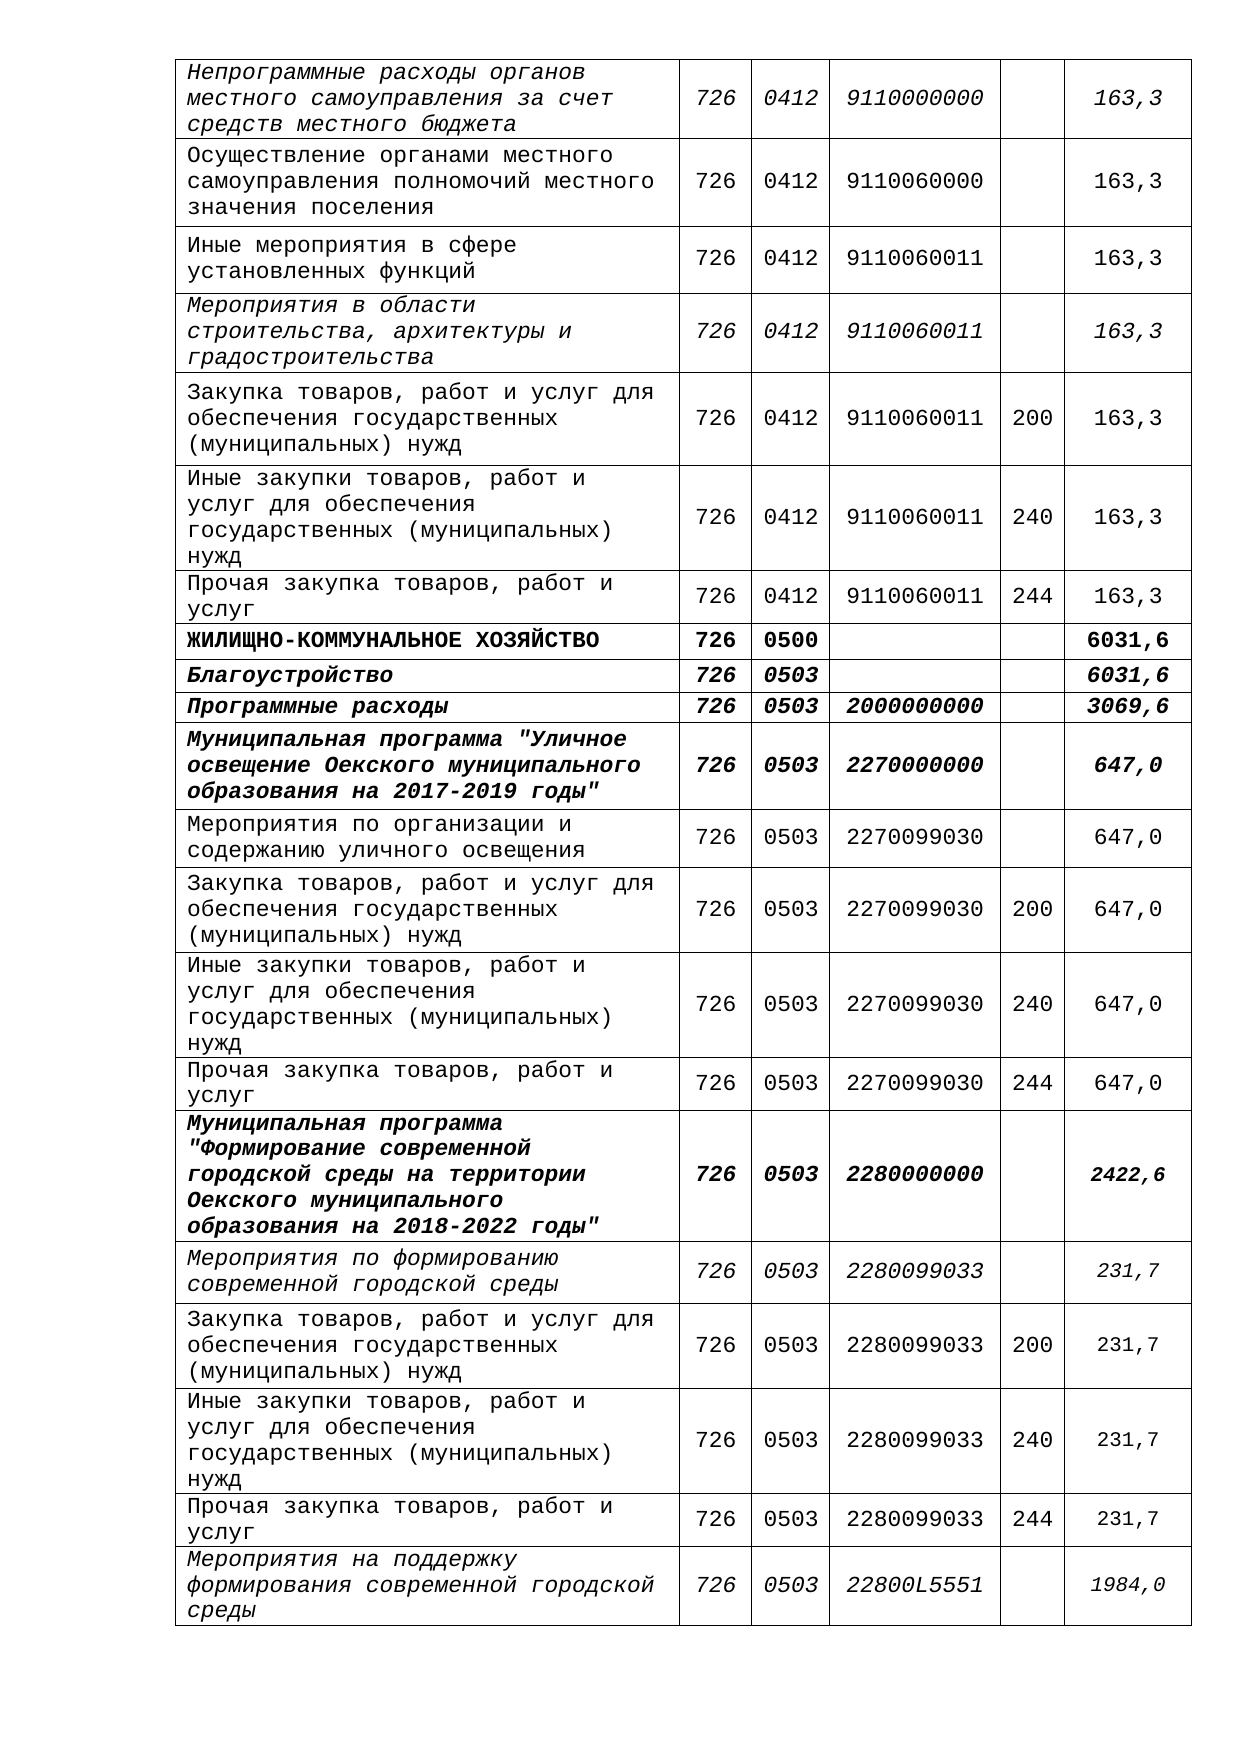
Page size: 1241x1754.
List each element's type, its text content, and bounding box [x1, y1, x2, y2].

table_cell [1001, 624, 1064, 659]
table_cell 2280099033 [830, 1389, 1000, 1493]
table_cell 0412 [752, 139, 829, 226]
table_cell 2422,6 [1065, 1111, 1191, 1241]
table_cell 9110060000 [830, 139, 1000, 226]
table_cell 647,0 [1065, 868, 1191, 952]
table_cell 6031,6 [1065, 660, 1191, 692]
table_cell 2280000000 [830, 1111, 1000, 1241]
table_cell 726 [680, 1494, 751, 1546]
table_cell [176, 1389, 679, 1493]
table_cell [1001, 660, 1064, 692]
table_cell 3069,6 [1065, 693, 1191, 722]
table_cell 163,3 [1065, 139, 1191, 226]
table_cell 0503 [752, 868, 829, 952]
table_cell 726 [680, 373, 751, 465]
table_cell Иные мероприятия в сфере установленных функций [176, 227, 679, 293]
table_cell Муниципальная программа "Формирование современной городской среды на территории Оекского муниципального образования на 2018-2022 годы" [176, 1111, 679, 1241]
table_cell 726 [680, 139, 751, 226]
table_cell 726 [680, 60, 751, 138]
table_cell 0412 [752, 60, 829, 138]
table_cell [1001, 294, 1064, 372]
table_cell 231,7 [1065, 1242, 1191, 1303]
table_cell [1001, 723, 1064, 809]
table_cell 0503 [752, 1494, 829, 1546]
table_cell 2000000000 [830, 693, 1000, 722]
table_cell 726 [680, 1242, 751, 1303]
table_cell 647,0 [1065, 723, 1191, 809]
table_cell 2280099033 [830, 1494, 1000, 1546]
table_cell 9110060011 [830, 571, 1000, 623]
table_cell 0412 [752, 227, 829, 293]
table_cell Непрограммные расходы органов местного самоуправления за счет средств местного бюджета [176, 60, 679, 138]
table_cell 231,7 [1065, 1389, 1191, 1493]
table_cell 163,3 [1065, 466, 1191, 570]
table_cell [830, 624, 1000, 659]
table_cell Закупка товаров, работ и услуг для обеспечения государственных (муниципальных) нужд [176, 1304, 679, 1388]
table_cell 2280099033 [830, 1304, 1000, 1388]
table_cell 726 [680, 953, 751, 1057]
table_cell 244 [1001, 571, 1064, 623]
table_cell 163,3 [1065, 227, 1191, 293]
table_cell [1001, 60, 1064, 138]
table_cell Иные закупки товаров, работ и услуг для обеспечения государственных (муниципальных) нужд [176, 466, 679, 570]
table_cell Мероприятия по организации и содержанию уличного освещения [176, 810, 679, 867]
table_cell Закупка товаров, работ и услуг для обеспечения государственных (муниципальных) нужд [176, 868, 679, 952]
table_cell 6031,6 [1065, 624, 1191, 659]
table_cell Прочая закупка товаров, работ и услуг [176, 571, 679, 623]
table_cell 726 [680, 1547, 751, 1625]
table_cell 2270099030 [830, 953, 1000, 1057]
table_cell 2280099033 [830, 1242, 1000, 1303]
table_cell 9110060011 [830, 373, 1000, 465]
table_cell 0503 [752, 953, 829, 1057]
table_cell 647,0 [1065, 953, 1191, 1057]
table_cell [1001, 1547, 1064, 1625]
table_cell 1984,0 [1065, 1547, 1191, 1625]
table_cell 163,3 [1065, 60, 1191, 138]
table_cell 0503 [752, 1304, 829, 1388]
table_cell 726 [680, 868, 751, 952]
table_cell 0503 [752, 1058, 829, 1110]
table_cell Благоустройство [176, 660, 679, 692]
table_cell 9110060011 [830, 294, 1000, 372]
table_cell ЖИЛИЩНО-КОММУНАЛЬНОЕ ХОЗЯЙСТВО [176, 624, 679, 659]
table_cell 2270099030 [830, 868, 1000, 952]
table_cell 0503 [752, 723, 829, 809]
table_cell Прочая закупка товаров, работ и услуг [176, 1494, 679, 1546]
table_cell Закупка товаров, работ и услуг для обеспечения государственных (муниципальных) нужд [176, 373, 679, 465]
table_cell 726 [680, 723, 751, 809]
table_cell 163,3 [1065, 294, 1191, 372]
table_cell 0503 [752, 693, 829, 722]
table_cell [830, 660, 1000, 692]
table_cell 163,3 [1065, 571, 1191, 623]
table_cell Муниципальная программа "Уличное освещение Оекского муниципального образования на 2017-2019 годы" [176, 723, 679, 809]
table_cell 9110060011 [830, 227, 1000, 293]
table_cell 0500 [752, 624, 829, 659]
table_cell Прочая закупка товаров, работ и услуг [176, 1058, 679, 1110]
table_cell Программные расходы [176, 693, 679, 722]
table_cell 200 [1001, 373, 1064, 465]
table_cell 22800L5551 [830, 1547, 1000, 1625]
table_cell 0412 [752, 373, 829, 465]
table_cell 726 [680, 660, 751, 692]
table_cell 726 [680, 571, 751, 623]
table_cell [1001, 693, 1064, 722]
table_cell 0412 [752, 294, 829, 372]
table_cell 726 [680, 1304, 751, 1388]
table_cell 244 [1001, 1058, 1064, 1110]
table_cell 231,7 [1065, 1304, 1191, 1388]
table_cell [1001, 1242, 1064, 1303]
table_cell 240 [1001, 1389, 1064, 1493]
table_cell 0503 [752, 1111, 829, 1241]
table_cell 9110000000 [830, 60, 1000, 138]
table_cell 200 [1001, 1304, 1064, 1388]
table_cell 163,3 [1065, 373, 1191, 465]
table_cell Мероприятия в области строительства, архитектуры и градостроительства [176, 294, 679, 372]
table_cell 0503 [752, 810, 829, 867]
table_cell 2270000000 [830, 723, 1000, 809]
table_cell [1001, 139, 1064, 226]
table_cell 240 [1001, 953, 1064, 1057]
table_cell 0503 [752, 1389, 829, 1493]
table_cell [1001, 810, 1064, 867]
table_cell 726 [680, 693, 751, 722]
table_cell 726 [680, 1058, 751, 1110]
table_cell 726 [680, 624, 751, 659]
table_cell 726 [680, 1111, 751, 1241]
table_cell 647,0 [1065, 1058, 1191, 1110]
table_cell 9110060011 [830, 466, 1000, 570]
table_cell [1001, 227, 1064, 293]
table_cell 0503 [752, 1547, 829, 1625]
table_cell 647,0 [1065, 810, 1191, 867]
table_cell 726 [680, 227, 751, 293]
table_cell Мероприятия по формированию современной городской среды [176, 1242, 679, 1303]
table_cell 0503 [752, 660, 829, 692]
table_cell Мероприятия на поддержку формирования современной городской среды [176, 1547, 679, 1625]
table_cell Иные закупки товаров, работ и услуг для обеспечения государственных (муниципальных) нужд [176, 953, 679, 1057]
table_cell 726 [680, 1389, 751, 1493]
table_cell 244 [1001, 1494, 1064, 1546]
table_cell [1001, 1111, 1064, 1241]
table_cell 0412 [752, 466, 829, 570]
table_cell 2270099030 [830, 1058, 1000, 1110]
table_cell 726 [680, 294, 751, 372]
table_cell 0412 [752, 571, 829, 623]
table_cell 2270099030 [830, 810, 1000, 867]
table_cell 726 [680, 810, 751, 867]
table_cell 726 [680, 466, 751, 570]
table_cell 231,7 [1065, 1494, 1191, 1546]
table_cell Осуществление органами местного самоуправления полномочий местного значения поселения [176, 139, 679, 226]
table_cell 200 [1001, 868, 1064, 952]
table_cell 0503 [752, 1242, 829, 1303]
table_cell 240 [1001, 466, 1064, 570]
